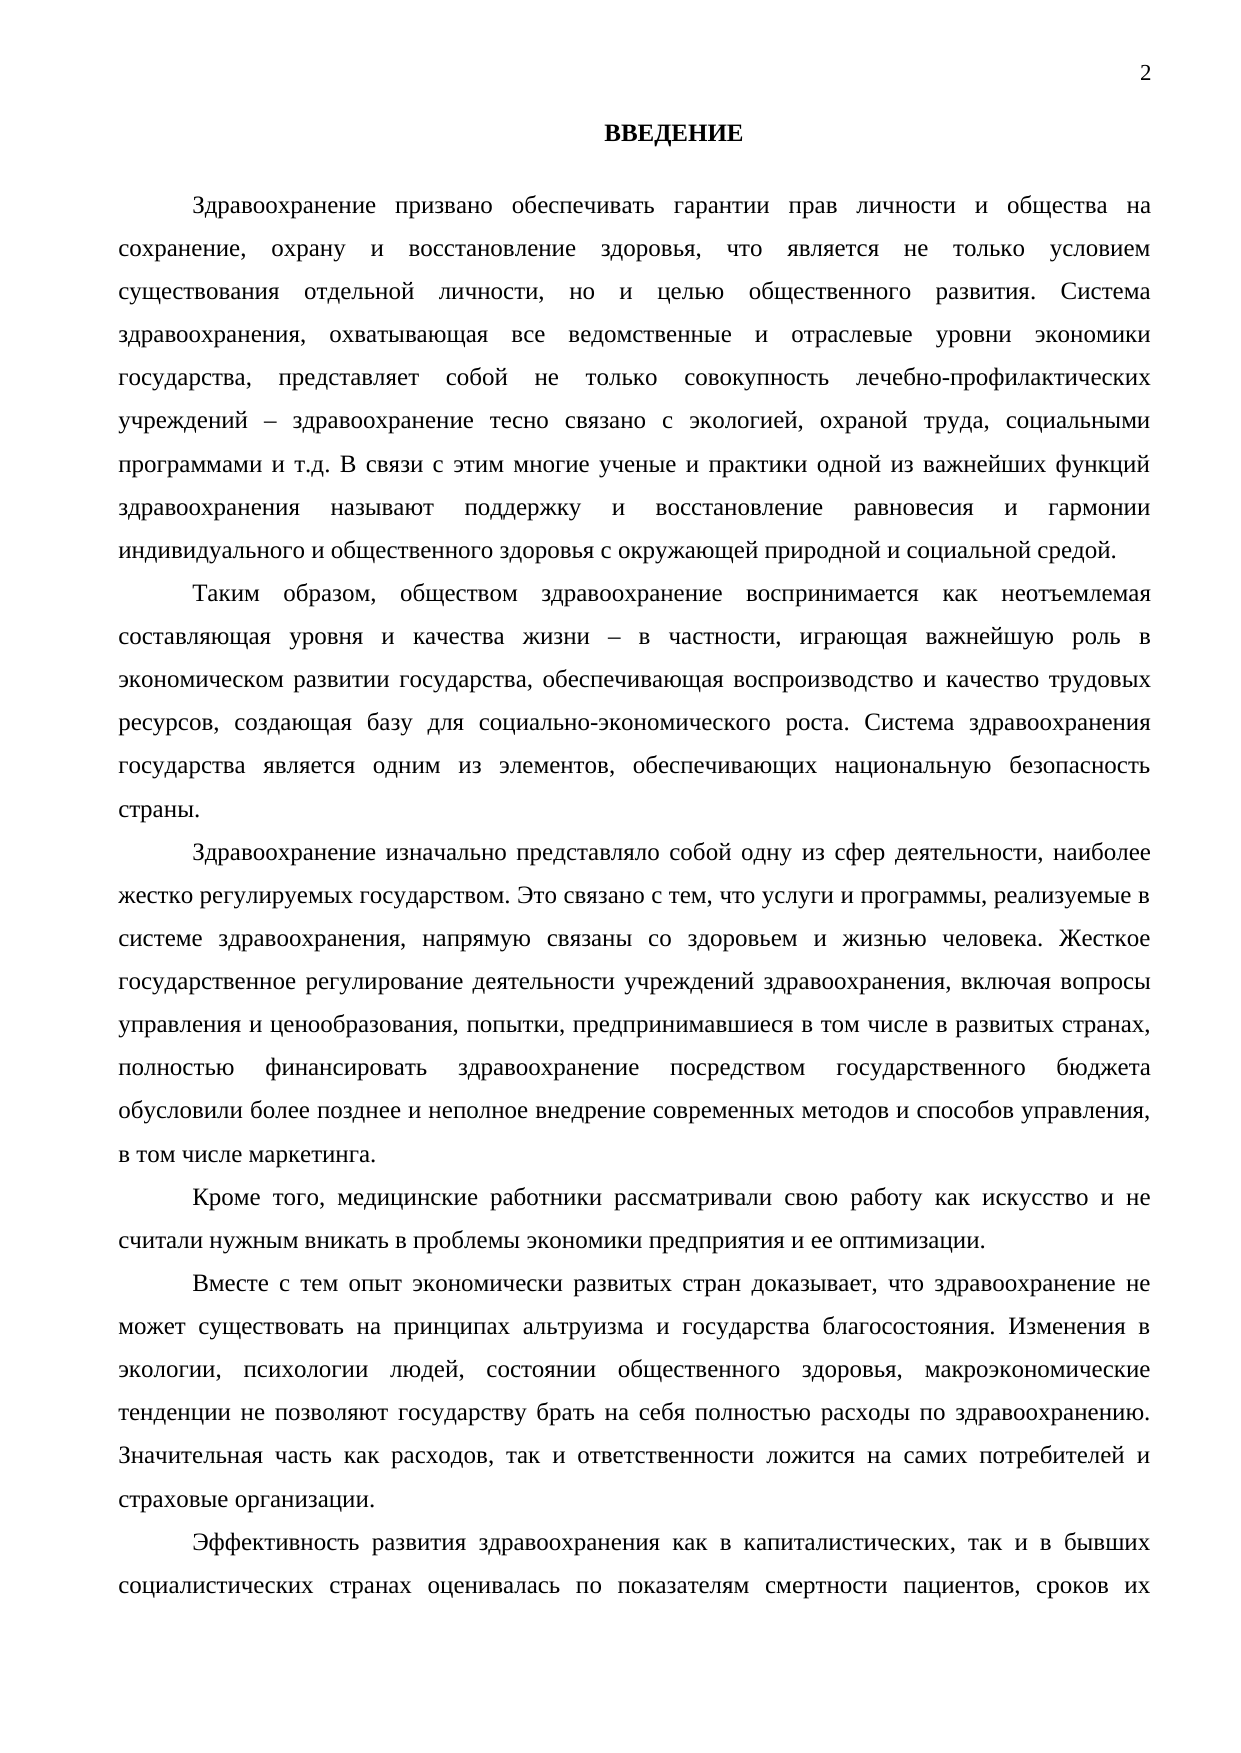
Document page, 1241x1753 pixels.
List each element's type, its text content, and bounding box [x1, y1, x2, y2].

text Здравоохранение изначально представляло собой одну из сфер деятельности, наиболее жестко регулируемых государством. Это связано с тем, что услуги и программы, реализуемые в системе здравоохранения, напрямую связаны со здоровьем и жизнью человека. Жесткое государственное регулирование деятельности учреждений здравоохранения, включая вопросы управления и ценообразования, попытки, предпринимавшиеся в том числе в развитых странах, полностью финансировать здравоохранение посредством государственного бюджета обусловили более позднее и неполное внедрение современных методов и способов управления, в том числе маркетинга. [118, 837, 1152, 1167]
text Здравоохранение призвано обеспечивать гарантии прав личности и общества на сохранение, охрану и восстановление здоровья, что является не только условием существования отдельной личности, но и целью общественного развития. Система здравоохранения, охватывающая все ведомственные и отраслевые уровни экономики государства, представляет собой не только совокупность лечебно-профилактических учреждений – здравоохранение тесно связано с экологией, охраной труда, социальными программами и т.д. В связи с этим многие ученые и практики одной из важнейших функций здравоохранения называют поддержку и восстановление равновесия и гармонии индивидуального и общественного здоровья с окружающей природной и социальной средой. [118, 190, 1152, 564]
text Таким образом, обществом здравоохранение воспринимается как неотъемлемая составляющая уровня и качества жизни – в частности, играющая важнейшую роль в экономическом развитии государства, обеспечивающая воспроизводство и качество трудовых ресурсов, создающая базу для социально-экономического роста. Система здравоохранения государства является одним из элементов, обеспечивающих национальную безопасность страны. [118, 578, 1152, 822]
text Кроме того, медицинские работники рассматривали свою работу как искусство и не считали нужным вникать в проблемы экономики предприятия и ее оптимизации. [118, 1182, 1152, 1254]
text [118, 1527, 1152, 1599]
text Введение [118, 118, 1152, 147]
text Вместе с тем опыт экономически развитых стран доказывает, что здравоохранение не может существовать на принципах альтруизма и государства благосостояния. Изменения в экологии, психологии людей, состоянии общественного здоровья, макроэкономические тенденции не позволяют государству брать на себя полностью расходы по здравоохранению. Значительная часть как расходов, так и ответственности ложится на самих потребителей и страховые организации. [118, 1268, 1152, 1512]
